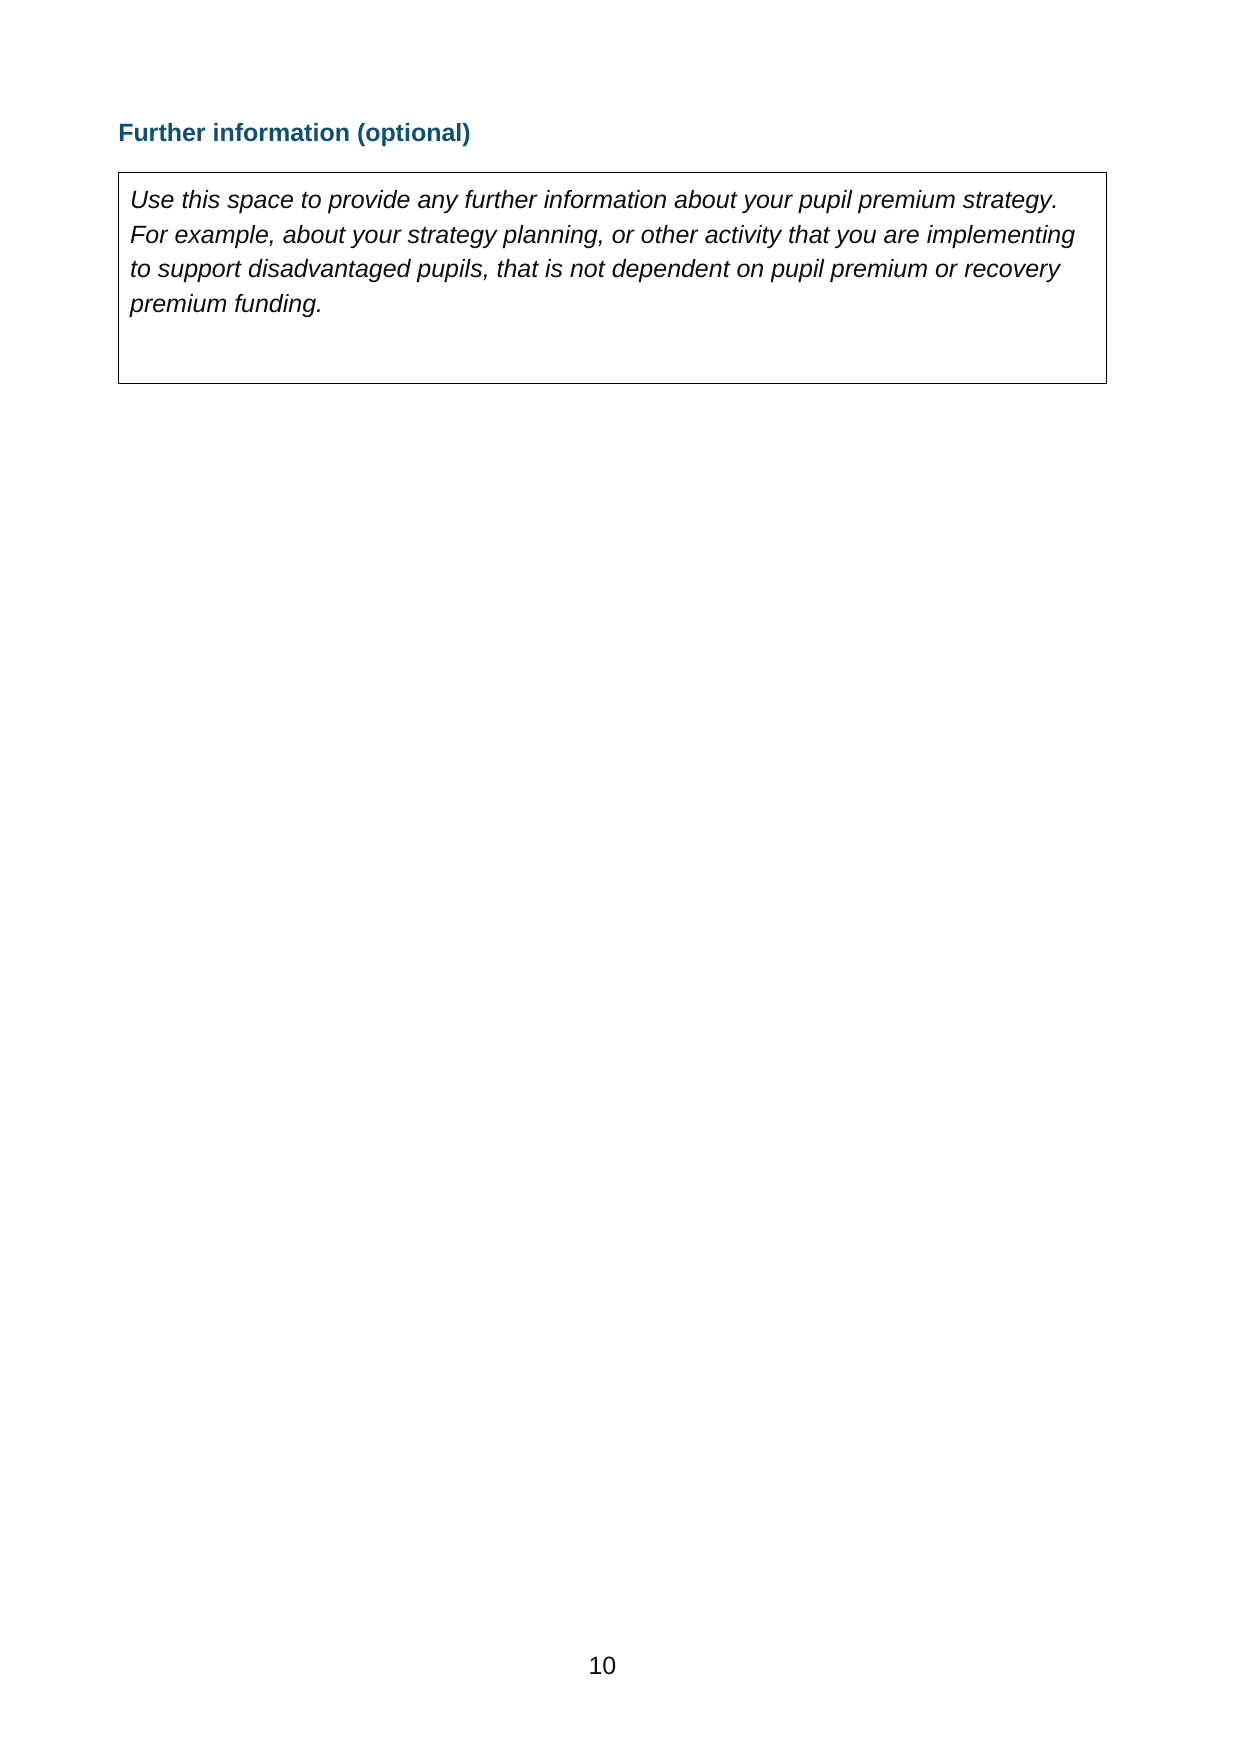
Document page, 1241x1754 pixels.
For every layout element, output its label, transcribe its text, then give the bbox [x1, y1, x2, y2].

table_header Use this space to provide any further information about your pupil premium strategy. For example, about your strategy planning, or other activity that you are implementing to support disadvantaged pupils, that is not dependent on pupil premium or recovery premium funding. [119, 173, 1106, 383]
subtitle Further information (optional) [118, 118, 1107, 147]
